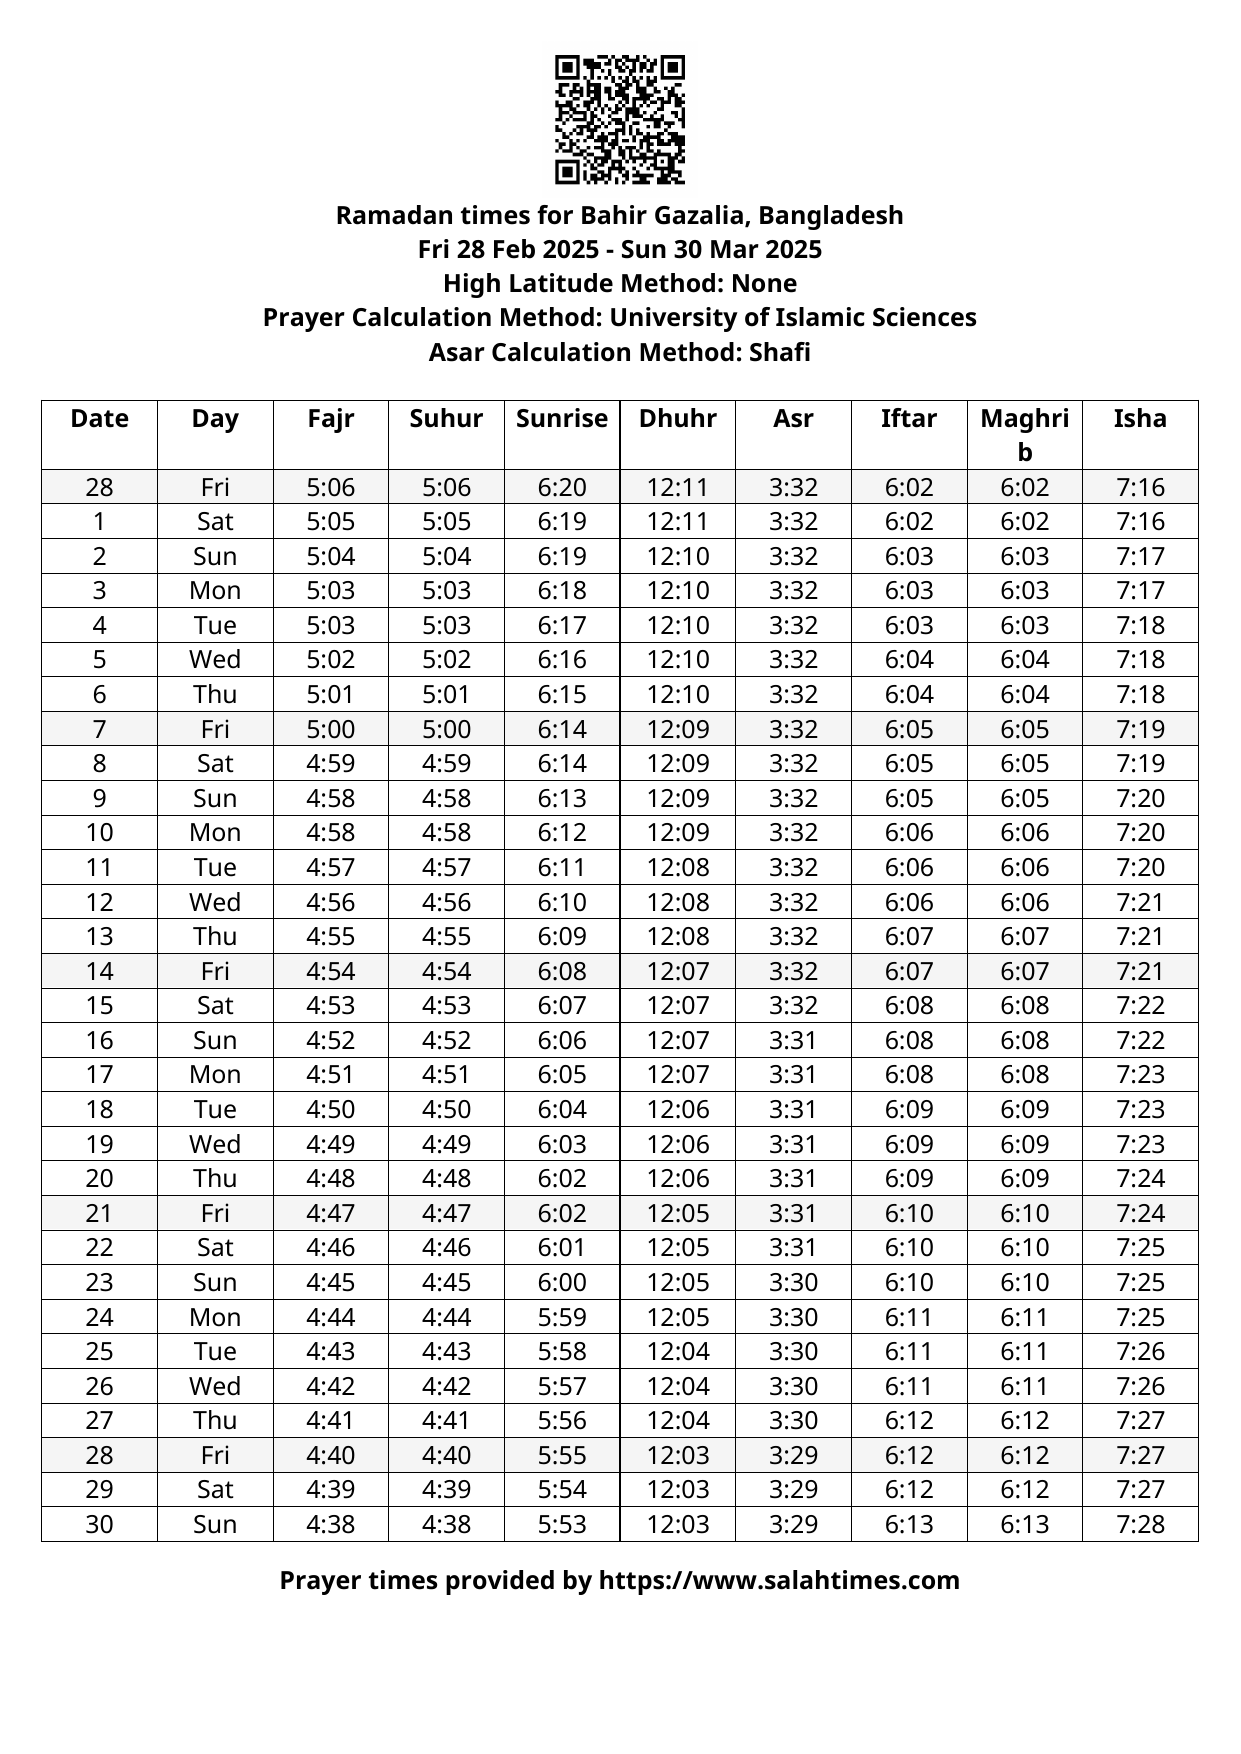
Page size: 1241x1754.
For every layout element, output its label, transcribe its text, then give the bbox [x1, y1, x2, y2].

table_cell Sat [158, 504, 273, 538]
table_cell 12:07 [621, 1058, 735, 1091]
table_cell 15 [42, 989, 157, 1022]
table_cell 4:53 [274, 989, 388, 1022]
table_cell 4:38 [274, 1507, 388, 1541]
table_cell 5:00 [389, 712, 504, 745]
table_cell 12:09 [621, 781, 735, 814]
table_cell 3:32 [736, 885, 851, 918]
table_cell Sat [158, 1473, 273, 1506]
table_cell 6:09 [968, 1092, 1082, 1126]
table_cell 4:54 [389, 954, 504, 987]
table_cell 7:18 [1083, 677, 1198, 711]
table_cell 6:17 [505, 608, 619, 642]
table_cell Fri [158, 954, 273, 987]
table_cell 6:09 [968, 1127, 1082, 1160]
table_cell 3:29 [736, 1473, 851, 1506]
table_cell Sun [158, 1023, 273, 1057]
table_header Maghrib [968, 401, 1082, 469]
table_cell 7:21 [1083, 919, 1198, 953]
text Ramadan times for Bahir Gazalia, Bangladesh [42, 198, 1198, 232]
table_cell 6:09 [852, 1127, 967, 1160]
table_cell 4:57 [274, 850, 388, 884]
table_cell 6:20 [505, 470, 619, 503]
table_cell 5:53 [505, 1507, 619, 1541]
table_cell 7:17 [1083, 539, 1198, 572]
table_cell 6:05 [968, 746, 1082, 780]
table_cell 5:01 [274, 677, 388, 711]
table_cell 5:06 [274, 470, 388, 503]
table_cell 6:05 [852, 712, 967, 745]
table_cell 6:08 [852, 989, 967, 1022]
table_cell Tue [158, 1334, 273, 1368]
table_cell 4:42 [274, 1369, 388, 1402]
table_cell 7:23 [1083, 1092, 1198, 1126]
table_cell 3:30 [736, 1300, 851, 1333]
table_cell 6:02 [852, 504, 967, 538]
text Prayer Calculation Method: University of Islamic Sciences [42, 300, 1198, 334]
table_cell 5:02 [389, 643, 504, 676]
table_cell 7:26 [1083, 1369, 1198, 1402]
table_cell 3:32 [736, 643, 851, 676]
table_header Dhuhr [621, 401, 735, 469]
table_cell 7:27 [1083, 1438, 1198, 1472]
table_cell 6:05 [852, 781, 967, 814]
table_cell 6:08 [968, 1023, 1082, 1057]
table_cell 3:32 [736, 816, 851, 849]
table_cell 6:04 [852, 677, 967, 711]
table_cell 3:31 [736, 1127, 851, 1160]
table_cell 4:58 [389, 816, 504, 849]
table_cell Mon [158, 1058, 273, 1091]
table_cell 21 [42, 1196, 157, 1229]
table_cell 6:07 [852, 919, 967, 953]
table_cell 6:16 [505, 643, 619, 676]
table_cell 7:16 [1083, 470, 1198, 503]
table_cell 6:12 [852, 1404, 967, 1437]
table_cell 3:32 [736, 919, 851, 953]
table_cell 12:08 [621, 919, 735, 953]
table_cell Tue [158, 1092, 273, 1126]
table_cell 6:12 [968, 1404, 1082, 1437]
table_header Iftar [852, 401, 967, 469]
table_cell 4:51 [389, 1058, 504, 1091]
table_cell 3:32 [736, 539, 851, 572]
table_cell 6:03 [968, 539, 1082, 572]
table_header Suhur [389, 401, 504, 469]
table_cell 4:41 [274, 1404, 388, 1437]
table_cell 7:21 [1083, 954, 1198, 987]
table_cell 7:19 [1083, 746, 1198, 780]
table_cell 6:09 [505, 919, 619, 953]
table_cell 5:06 [389, 470, 504, 503]
table_cell 3:32 [736, 781, 851, 814]
table_cell 6:11 [852, 1369, 967, 1402]
table_cell 6:05 [505, 1058, 619, 1091]
table_cell 6:11 [968, 1369, 1082, 1402]
table_cell 4:56 [389, 885, 504, 918]
table_cell 12:07 [621, 1023, 735, 1057]
table_cell 5:05 [274, 504, 388, 538]
table_cell 6:08 [968, 989, 1082, 1022]
table_cell 6:10 [968, 1231, 1082, 1264]
table_header Sunrise [505, 401, 619, 469]
table_cell 4:45 [389, 1265, 504, 1299]
table_cell 6:10 [852, 1265, 967, 1299]
table_cell 3:31 [736, 1231, 851, 1264]
table_cell 6:06 [968, 885, 1082, 918]
table_cell 6:13 [852, 1507, 967, 1541]
table_cell 5:00 [274, 712, 388, 745]
table_header Asr [736, 401, 851, 469]
table_cell 2 [42, 539, 157, 572]
table_cell Sun [158, 1265, 273, 1299]
table_cell 6:06 [968, 850, 1082, 884]
table_cell 7:21 [1083, 885, 1198, 918]
table_cell 6:06 [505, 1023, 619, 1057]
table_cell 4:53 [389, 989, 504, 1022]
table_cell 3:29 [736, 1438, 851, 1472]
table_cell 6:00 [505, 1265, 619, 1299]
table_cell 6:08 [852, 1058, 967, 1091]
table_cell 3:31 [736, 1092, 851, 1126]
table_cell 4:39 [389, 1473, 504, 1506]
table_cell 5:03 [389, 574, 504, 607]
table_cell 7:20 [1083, 781, 1198, 814]
table_cell 7:19 [1083, 712, 1198, 745]
table_cell 4:48 [389, 1161, 504, 1195]
table_cell 5:59 [505, 1300, 619, 1333]
table_cell 3:32 [736, 989, 851, 1022]
table_cell 12:04 [621, 1334, 735, 1368]
table_cell 11 [42, 850, 157, 884]
table_cell Sun [158, 781, 273, 814]
table_cell Wed [158, 1127, 273, 1160]
table_cell 6:13 [968, 1507, 1082, 1541]
table_cell 16 [42, 1023, 157, 1057]
table_cell 6:09 [852, 1092, 967, 1126]
table_cell 6:10 [968, 1196, 1082, 1229]
table_cell 6:11 [505, 850, 619, 884]
table_cell 12:09 [621, 712, 735, 745]
table_cell 4:58 [389, 781, 504, 814]
table_cell 13 [42, 919, 157, 953]
table_cell 4:44 [389, 1300, 504, 1333]
table_cell 12:06 [621, 1161, 735, 1195]
table_cell Fri [158, 470, 273, 503]
table_cell 6:07 [852, 954, 967, 987]
table_cell 4:52 [389, 1023, 504, 1057]
table_cell 12:07 [621, 989, 735, 1022]
table_cell 4:48 [274, 1161, 388, 1195]
text High Latitude Method: None [42, 266, 1198, 300]
table_cell 12:04 [621, 1404, 735, 1437]
table_cell 6:10 [968, 1265, 1082, 1299]
table_cell 6:09 [852, 1161, 967, 1195]
table_cell 4:45 [274, 1265, 388, 1299]
table_cell 6:11 [968, 1300, 1082, 1333]
table_cell 7:18 [1083, 643, 1198, 676]
table_cell 4:49 [389, 1127, 504, 1160]
table_cell 4:58 [274, 816, 388, 849]
table_cell 7:28 [1083, 1507, 1198, 1541]
table_cell 4:52 [274, 1023, 388, 1057]
table_cell 3:31 [736, 1161, 851, 1195]
table_cell 3:32 [736, 850, 851, 884]
table_cell 7:25 [1083, 1231, 1198, 1264]
table_cell 12:06 [621, 1092, 735, 1126]
table_cell 6:03 [852, 539, 967, 572]
table_cell 5:57 [505, 1369, 619, 1402]
table_cell 12:11 [621, 504, 735, 538]
table_cell 6:02 [505, 1196, 619, 1229]
table_cell 3:30 [736, 1404, 851, 1437]
table_cell 6:03 [968, 608, 1082, 642]
table_cell 6:03 [852, 574, 967, 607]
table_cell 7:27 [1083, 1473, 1198, 1506]
table_cell 6:06 [968, 816, 1082, 849]
table_cell 12:07 [621, 954, 735, 987]
table_cell 4:46 [274, 1231, 388, 1264]
table_cell 18 [42, 1092, 157, 1126]
table_cell 6:05 [968, 712, 1082, 745]
table_cell 6:04 [505, 1092, 619, 1126]
table_cell 7:25 [1083, 1265, 1198, 1299]
table_cell 4:43 [274, 1334, 388, 1368]
table_cell 7:17 [1083, 574, 1198, 607]
table_cell 5 [42, 643, 157, 676]
table_cell 3:30 [736, 1265, 851, 1299]
table_cell 4 [42, 608, 157, 642]
table_cell 7:20 [1083, 816, 1198, 849]
table_cell 4:38 [389, 1507, 504, 1541]
table_cell 12:06 [621, 1127, 735, 1160]
table_cell 22 [42, 1231, 157, 1264]
table_cell 7:23 [1083, 1127, 1198, 1160]
table_cell 5:58 [505, 1334, 619, 1368]
table_cell 7:27 [1083, 1404, 1198, 1437]
table_cell 7:26 [1083, 1334, 1198, 1368]
table_cell 9 [42, 781, 157, 814]
table_cell 5:04 [274, 539, 388, 572]
table_cell 12:10 [621, 608, 735, 642]
table_cell 6:12 [968, 1438, 1082, 1472]
table_cell 6:15 [505, 677, 619, 711]
table_cell Sun [158, 539, 273, 572]
table_cell 6:04 [968, 677, 1082, 711]
table_cell 5:05 [389, 504, 504, 538]
table_cell 6:06 [852, 850, 967, 884]
table_cell 5:55 [505, 1438, 619, 1472]
table_cell 6:13 [505, 781, 619, 814]
table_cell 27 [42, 1404, 157, 1437]
table_cell 4:50 [274, 1092, 388, 1126]
table_cell 6:05 [852, 746, 967, 780]
table_cell 4:39 [274, 1473, 388, 1506]
table_cell 7:20 [1083, 850, 1198, 884]
table_cell 4:41 [389, 1404, 504, 1437]
table_cell 4:59 [274, 746, 388, 780]
text Prayer times provided by https://www.salahtimes.com [42, 1563, 1198, 1597]
table_cell 6:01 [505, 1231, 619, 1264]
table_cell 5:04 [389, 539, 504, 572]
table_cell 3:31 [736, 1058, 851, 1091]
table_cell 4:54 [274, 954, 388, 987]
table_cell 5:03 [389, 608, 504, 642]
table_cell 6:12 [852, 1438, 967, 1472]
table_cell 12 [42, 885, 157, 918]
table_cell 5:03 [274, 608, 388, 642]
table_cell 7:18 [1083, 608, 1198, 642]
table_cell 3:30 [736, 1334, 851, 1368]
table_cell 3:32 [736, 574, 851, 607]
table_cell Sat [158, 746, 273, 780]
table_cell 12:05 [621, 1231, 735, 1264]
table_cell 5:02 [274, 643, 388, 676]
table_cell 6:02 [505, 1161, 619, 1195]
table_cell 4:57 [389, 850, 504, 884]
table_cell 12:03 [621, 1438, 735, 1472]
table_cell 4:59 [389, 746, 504, 780]
table_cell 6:11 [852, 1334, 967, 1368]
table_cell 17 [42, 1058, 157, 1091]
table_cell 19 [42, 1127, 157, 1160]
table_cell 4:47 [389, 1196, 504, 1229]
table_cell Tue [158, 608, 273, 642]
table_cell 6:18 [505, 574, 619, 607]
table_cell Mon [158, 1300, 273, 1333]
table_cell 8 [42, 746, 157, 780]
table_cell 6:04 [852, 643, 967, 676]
table_cell 4:55 [274, 919, 388, 953]
table_cell 5:56 [505, 1404, 619, 1437]
table_cell 7:24 [1083, 1196, 1198, 1229]
table_cell 6:04 [968, 643, 1082, 676]
table_cell 30 [42, 1507, 157, 1541]
table_cell 12:09 [621, 746, 735, 780]
table_cell 7:16 [1083, 504, 1198, 538]
table_cell 26 [42, 1369, 157, 1402]
table_cell Thu [158, 1404, 273, 1437]
table_cell 6:14 [505, 746, 619, 780]
table_cell 10 [42, 816, 157, 849]
table_cell 4:51 [274, 1058, 388, 1091]
table_cell 6:12 [852, 1473, 967, 1506]
table_cell Fri [158, 1438, 273, 1472]
table_cell 6:03 [852, 608, 967, 642]
table_cell 12:05 [621, 1196, 735, 1229]
table_cell 4:47 [274, 1196, 388, 1229]
table_cell 12:04 [621, 1369, 735, 1402]
table_cell 6:11 [852, 1300, 967, 1333]
table_cell 4:56 [274, 885, 388, 918]
table_cell Wed [158, 643, 273, 676]
text Asar Calculation Method: Shafi [42, 334, 1198, 368]
table_cell 3:31 [736, 1023, 851, 1057]
table_header Day [158, 401, 273, 469]
table_cell 3:32 [736, 746, 851, 780]
table_cell 6:02 [852, 470, 967, 503]
table_cell 6:09 [968, 1161, 1082, 1195]
table_cell 6:07 [968, 954, 1082, 987]
table_cell 3:32 [736, 504, 851, 538]
table_cell 5:03 [274, 574, 388, 607]
table_cell Fri [158, 1196, 273, 1229]
table_cell 7:22 [1083, 1023, 1198, 1057]
table_cell 6:06 [852, 816, 967, 849]
table_cell 6:10 [852, 1196, 967, 1229]
table_cell 7 [42, 712, 157, 745]
table_cell 4:55 [389, 919, 504, 953]
table_cell 7:24 [1083, 1161, 1198, 1195]
table_header Date [42, 401, 157, 469]
table_cell Wed [158, 885, 273, 918]
table_cell 12:05 [621, 1265, 735, 1299]
table_cell 12:09 [621, 816, 735, 849]
table_cell 6:07 [505, 989, 619, 1022]
table_cell 6:03 [505, 1127, 619, 1160]
table_cell Mon [158, 574, 273, 607]
table_cell 4:58 [274, 781, 388, 814]
table_cell Tue [158, 850, 273, 884]
table_cell 4:40 [274, 1438, 388, 1472]
table_cell Wed [158, 1369, 273, 1402]
table_cell 12:05 [621, 1300, 735, 1333]
table_cell Sat [158, 1231, 273, 1264]
table_header Fajr [274, 401, 388, 469]
table_cell 3:32 [736, 608, 851, 642]
table_cell 6:11 [968, 1334, 1082, 1368]
table_cell 29 [42, 1473, 157, 1506]
table_cell 6:10 [852, 1231, 967, 1264]
table_cell 6:07 [968, 919, 1082, 953]
table_cell 6:19 [505, 504, 619, 538]
picture [542, 41, 699, 198]
table_cell 23 [42, 1265, 157, 1299]
table_cell 14 [42, 954, 157, 987]
table_cell 4:44 [274, 1300, 388, 1333]
table_cell 4:49 [274, 1127, 388, 1160]
table_cell 5:01 [389, 677, 504, 711]
table_cell 12:08 [621, 850, 735, 884]
table_cell 12:03 [621, 1507, 735, 1541]
table_cell Thu [158, 919, 273, 953]
table_cell 6:03 [968, 574, 1082, 607]
table_cell Fri [158, 712, 273, 745]
table_cell 3:32 [736, 712, 851, 745]
table_cell 12:10 [621, 643, 735, 676]
table_cell 28 [42, 1438, 157, 1472]
table_cell 6:02 [968, 470, 1082, 503]
table_cell 25 [42, 1334, 157, 1368]
table_cell 5:54 [505, 1473, 619, 1506]
table_cell 6:08 [968, 1058, 1082, 1091]
table_cell 6:05 [968, 781, 1082, 814]
table_cell 7:23 [1083, 1058, 1198, 1091]
table_cell 3:32 [736, 470, 851, 503]
table_cell 3:32 [736, 677, 851, 711]
table_cell 6:08 [852, 1023, 967, 1057]
table_cell Thu [158, 1161, 273, 1195]
table_cell Sun [158, 1507, 273, 1541]
table_cell 20 [42, 1161, 157, 1195]
table_cell 3:32 [736, 954, 851, 987]
table_cell 4:50 [389, 1092, 504, 1126]
table_cell 12:10 [621, 574, 735, 607]
table_cell 4:42 [389, 1369, 504, 1402]
table_cell 7:25 [1083, 1300, 1198, 1333]
table_cell Thu [158, 677, 273, 711]
table_cell 6:12 [968, 1473, 1082, 1506]
table_cell 24 [42, 1300, 157, 1333]
table_header Isha [1083, 401, 1198, 469]
table_cell 3:31 [736, 1196, 851, 1229]
table_cell 28 [42, 470, 157, 503]
table_cell 1 [42, 504, 157, 538]
table_cell Sat [158, 989, 273, 1022]
table_cell 6 [42, 677, 157, 711]
text Fri 28 Feb 2025 - Sun 30 Mar 2025 [42, 232, 1198, 266]
table_cell 12:10 [621, 677, 735, 711]
table_cell 6:08 [505, 954, 619, 987]
table_cell 3:29 [736, 1507, 851, 1541]
table_cell 12:10 [621, 539, 735, 572]
table_cell 6:14 [505, 712, 619, 745]
table_cell Mon [158, 816, 273, 849]
table_cell 6:10 [505, 885, 619, 918]
table_cell 12:08 [621, 885, 735, 918]
table_cell 6:12 [505, 816, 619, 849]
table_cell 4:43 [389, 1334, 504, 1368]
table_cell 3:30 [736, 1369, 851, 1402]
table_cell 6:02 [968, 504, 1082, 538]
table_cell 4:46 [389, 1231, 504, 1264]
table_cell 4:40 [389, 1438, 504, 1472]
table_cell 12:03 [621, 1473, 735, 1506]
table_cell 7:22 [1083, 989, 1198, 1022]
table_cell 6:06 [852, 885, 967, 918]
table_cell 3 [42, 574, 157, 607]
table_cell 12:11 [621, 470, 735, 503]
table_cell 6:19 [505, 539, 619, 572]
